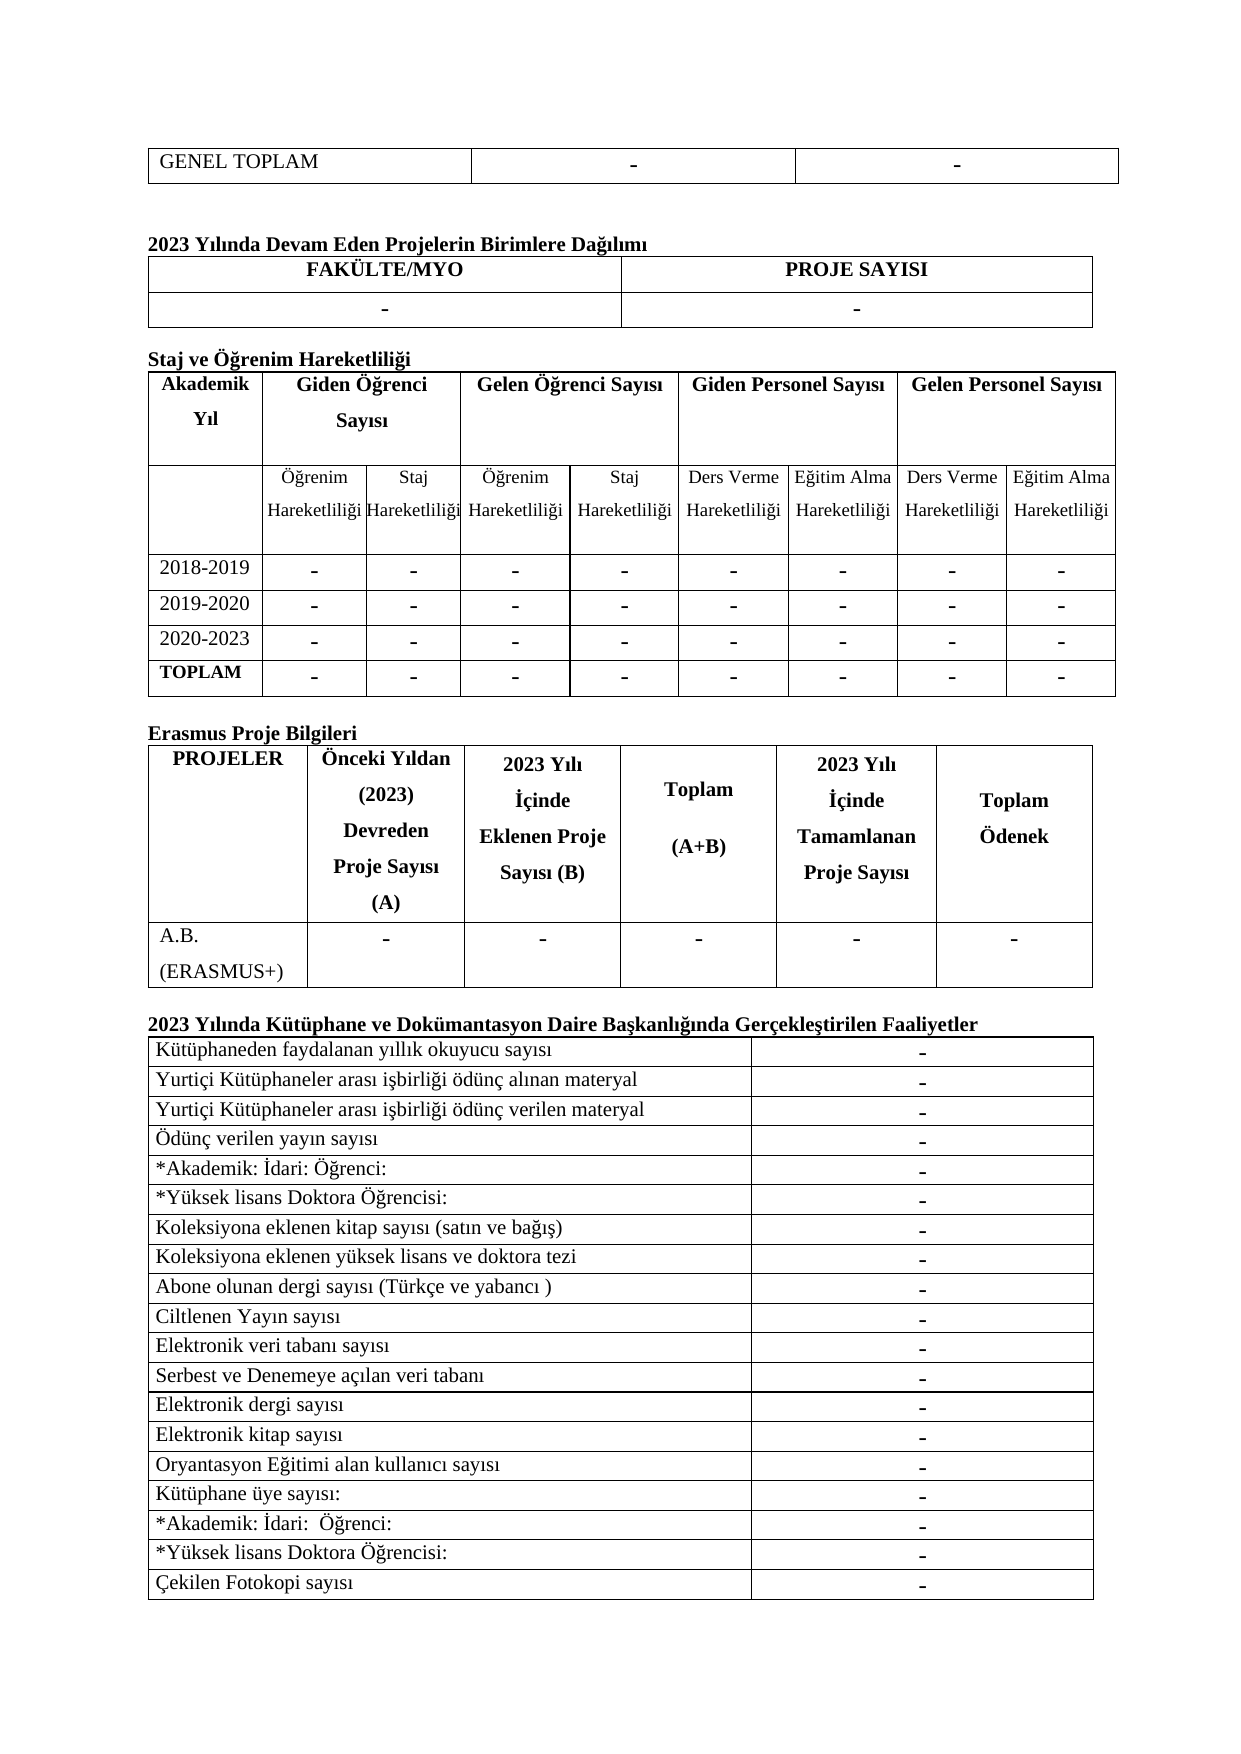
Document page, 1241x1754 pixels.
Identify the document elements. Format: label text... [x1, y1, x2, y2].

table_cell - [263, 591, 366, 625]
table_cell - [752, 1540, 1093, 1569]
table_cell - [752, 1156, 1093, 1184]
table_header Gelen Öğrenci Sayısı [461, 373, 678, 465]
table_cell Koleksiyona eklenen kitap sayısı (satın ve bağış) [149, 1215, 751, 1243]
table_cell Kütüphane üye sayısı: [149, 1481, 751, 1510]
table_cell Öğrenim Hareketliliği [263, 466, 366, 554]
table_cell - [571, 626, 678, 660]
table_header FAKÜLTE/MYO [149, 257, 621, 292]
table_cell - [571, 591, 678, 625]
table_header 2023 Yılı İçinde Tamamlanan Proje Sayısı [777, 746, 936, 922]
text Staj ve Öğrenim Hareketliliği [148, 347, 1093, 371]
table_cell - [1007, 555, 1115, 589]
table_cell - [461, 555, 569, 589]
table_cell - [752, 1511, 1093, 1539]
table_cell - [461, 591, 569, 625]
table_cell - [263, 626, 366, 660]
table_cell - [367, 555, 460, 589]
table_cell - [308, 923, 464, 987]
table_cell [149, 466, 262, 554]
text 2023 Yılında Kütüphane ve Dokümantasyon Daire Başkanlığında Gerçekleştirilen Faaliyetler [148, 1012, 1093, 1036]
table_header Gelen Personel Sayısı [898, 373, 1115, 465]
table_header PROJE SAYISI [622, 257, 1092, 292]
table_cell - [789, 591, 897, 625]
table_header Kütüphaneden faydalanan yıllık okuyucu sayısı [149, 1038, 751, 1066]
table_cell - [752, 1393, 1093, 1421]
table_cell - [752, 1274, 1093, 1303]
table_cell - [679, 591, 788, 625]
table_cell - [898, 555, 1006, 589]
table_cell - [752, 1333, 1093, 1362]
table_cell Eğitim Alma Hareketliliği [789, 466, 897, 554]
table_cell - [367, 591, 460, 625]
table_cell *Yüksek lisans Doktora Öğrencisi: [149, 1540, 751, 1569]
table_cell - [898, 626, 1006, 660]
table_cell - [752, 1245, 1093, 1273]
table_header - [752, 1038, 1093, 1066]
table_cell 2020-2023 [149, 626, 262, 660]
table_header Toplam Ödenek [937, 746, 1092, 922]
table_cell Eğitim Alma Hareketliliği [1007, 466, 1115, 554]
table_cell - [937, 923, 1092, 987]
table_cell Elektronik dergi sayısı [149, 1393, 751, 1421]
table_cell Koleksiyona eklenen yüksek lisans ve doktora tezi [149, 1245, 751, 1273]
table_cell Ciltlenen Yayın sayısı [149, 1304, 751, 1332]
table_cell Staj Hareketliliği [367, 466, 460, 554]
table_cell Staj Hareketliliği [571, 466, 678, 554]
table_cell - [571, 555, 678, 589]
table_cell - [263, 555, 366, 589]
table_cell - [796, 149, 1118, 183]
table_cell - [367, 626, 460, 660]
table_header Giden Öğrenci Sayısı [263, 373, 460, 465]
table_header Önceki Yıldan (2023) Devreden Proje Sayısı (A) [308, 746, 464, 922]
table_cell A.B. (ERASMUS+) [149, 923, 307, 987]
table_cell - [752, 1570, 1093, 1598]
table_cell - [461, 626, 569, 660]
table_cell - [789, 626, 897, 660]
table_cell Öğrenim Hareketliliği [461, 466, 569, 554]
table_cell Oryantasyon Eğitimi alan kullanıcı sayısı [149, 1452, 751, 1480]
table_header Akademik Yıl [149, 373, 262, 465]
table_cell *Akademik: İdari: Öğrenci: [149, 1511, 751, 1539]
table_header Toplam (A+B) [621, 746, 776, 922]
table_cell TOPLAM [149, 661, 262, 696]
table_cell - [752, 1067, 1093, 1096]
table_cell - [752, 1452, 1093, 1480]
table_cell Yurtiçi Kütüphaneler arası işbirliği ödünç alınan materyal [149, 1067, 751, 1096]
table_cell Elektronik kitap sayısı [149, 1422, 751, 1451]
table_cell - [679, 555, 788, 589]
table_cell - [472, 149, 795, 183]
table_cell Ders Verme Hareketliliği [898, 466, 1006, 554]
table_cell - [789, 661, 897, 696]
table_cell - [752, 1185, 1093, 1214]
table_cell - [898, 591, 1006, 625]
table_cell GENEL TOPLAM [149, 149, 471, 183]
table_cell Çekilen Fotokopi sayısı [149, 1570, 751, 1598]
table_cell - [789, 555, 897, 589]
table_cell - [898, 661, 1006, 696]
table_header 2023 Yılı İçinde Eklenen Proje Sayısı (B) [465, 746, 620, 922]
table_cell - [1007, 626, 1115, 660]
table_cell - [622, 293, 1092, 327]
table_header Giden Personel Sayısı [679, 373, 897, 465]
table_cell - [752, 1481, 1093, 1510]
table_cell Ders Verme Hareketliliği [679, 466, 788, 554]
table_header PROJELER [149, 746, 307, 922]
table_cell - [1007, 591, 1115, 625]
table_cell Yurtiçi Kütüphaneler arası işbirliği ödünç verilen materyal [149, 1097, 751, 1125]
table_cell *Yüksek lisans Doktora Öğrencisi: [149, 1185, 751, 1214]
table_cell - [752, 1304, 1093, 1332]
table_cell - [752, 1126, 1093, 1155]
text Erasmus Proje Bilgileri [148, 721, 1093, 745]
table_cell Ödünç verilen yayın sayısı [149, 1126, 751, 1155]
table_cell - [149, 293, 621, 327]
table_cell - [571, 661, 678, 696]
table_cell - [263, 661, 366, 696]
table_cell Elektronik veri tabanı sayısı [149, 1333, 751, 1362]
table_cell - [461, 661, 569, 696]
table_cell - [465, 923, 620, 987]
table_cell - [367, 661, 460, 696]
table_cell - [1007, 661, 1115, 696]
table_cell - [679, 626, 788, 660]
table_cell Serbest ve Denemeye açılan veri tabanı [149, 1363, 751, 1391]
table_cell - [752, 1422, 1093, 1451]
table_cell 2018-2019 [149, 555, 262, 589]
table_cell - [752, 1215, 1093, 1243]
table_cell - [752, 1363, 1093, 1391]
table_cell Abone olunan dergi sayısı (Türkçe ve yabancı ) [149, 1274, 751, 1303]
table_cell - [621, 923, 776, 987]
table_cell - [752, 1097, 1093, 1125]
table_cell *Akademik: İdari: Öğrenci: [149, 1156, 751, 1184]
table_cell - [679, 661, 788, 696]
text 2023 Yılında Devam Eden Projelerin Birimlere Dağılımı [148, 232, 1093, 256]
table_cell - [777, 923, 936, 987]
table_cell 2019-2020 [149, 591, 262, 625]
